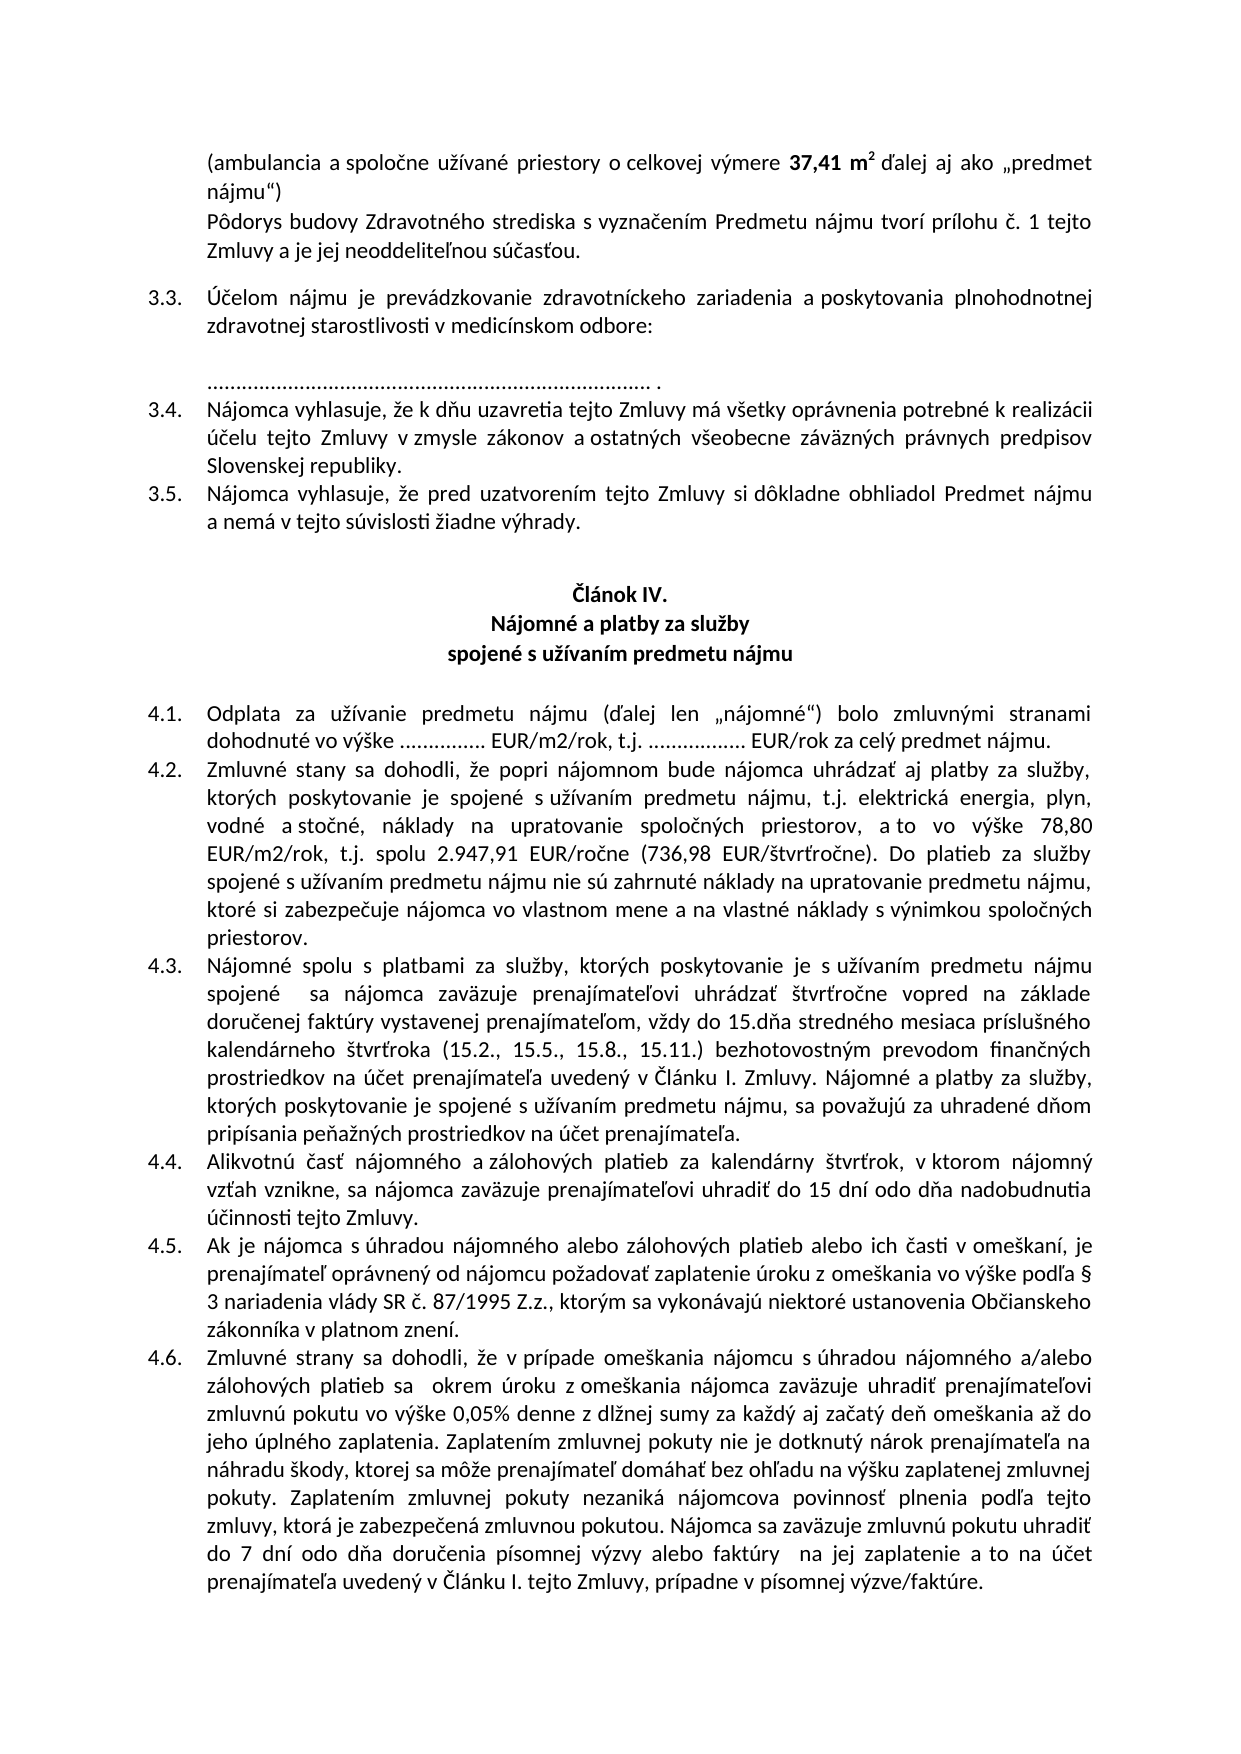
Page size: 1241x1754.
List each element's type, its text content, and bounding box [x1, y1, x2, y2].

list Ak je nájomca s úhradou nájomného alebo zálohových platieb alebo ich časti v omeškaní, je prenajímateľ oprávnený od nájomcu požadovať zaplatenie úroku z omeškania vo výške podľa § 3 nariadenia vlády SR č. 87/1995 Z.z., ktorým sa vykonávajú niektoré ustanovenia Občianskeho zákonníka v platnom znení. [148, 1231, 1093, 1343]
list Účelom nájmu je prevádzkovanie zdravotníckeho zariadenia a poskytovania plnohodnotnej zdravotnej starostlivosti v medicínskom odbore: [148, 283, 1093, 339]
list Nájomca vyhlasuje, že k dňu uzavretia tejto Zmluvy má všetky oprávnenia potrebné k realizácii účelu tejto Zmluvy v zmysle zákonov a ostatných všeobecne záväzných právnych predpisov Slovenskej republiky. [148, 395, 1093, 479]
text spojené s užívaním predmetu nájmu [148, 639, 1093, 667]
text Článok IV. [148, 580, 1093, 608]
text Pôdorys budovy Zdravotného strediska s vyznačením Predmetu nájmu tvorí prílohu č. 1 tejto Zmluvy a je jej neoddeliteľnou súčasťou. [207, 207, 1093, 265]
list Zmluvné strany sa dohodli, že v prípade omeškania nájomcu s úhradou nájomného a/alebo zálohových platieb sa okrem úroku z omeškania nájomca zaväzuje uhradiť prenajímateľovi zmluvnú pokutu vo výške 0,05% denne z dlžnej sumy za každý aj začatý deň omeškania až do jeho úplného zaplatenia. Zaplatením zmluvnej pokuty nie je dotknutý nárok prenajímateľa na náhradu škody, ktorej sa môže prenajímateľ domáhať bez ohľadu na výšku zaplatenej zmluvnej pokuty. Zaplatením zmluvnej pokuty nezaniká nájomcova povinnosť plnenia podľa tejto zmluvy, ktorá je zabezpečená zmluvnou pokutou. Nájomca sa zaväzuje zmluvnú pokutu uhradiť do 7 dní odo dňa doručenia písomnej výzvy alebo faktúry na jej zaplatenie a to na účet prenajímateľa uvedený v Článku I. tejto Zmluvy, prípadne v písomnej výzve/faktúre. [148, 1343, 1093, 1595]
list Alikvotnú časť nájomného a zálohových platieb za kalendárny štvrťrok, v ktorom nájomný vzťah vznikne, sa nájomca zaväzuje prenajímateľovi uhradiť do 15 dní odo dňa nadobudnutia účinnosti tejto Zmluvy. [148, 1147, 1093, 1231]
list Nájomca vyhlasuje, že pred uzatvorením tejto Zmluvy si dôkladne obhliadol Predmet nájmu a nemá v tejto súvislosti žiadne výhrady. [148, 479, 1093, 535]
text Nájomné a platby za služby [148, 609, 1093, 638]
list Nájomné spolu s platbami za služby, ktorých poskytovanie je s užívaním predmetu nájmu spojené sa nájomca zaväzuje prenajímateľovi uhrádzať štvrťročne vopred na základe doručenej faktúry vystavenej prenajímateľom, vždy do 15.dňa stredného mesiaca príslušného kalendárneho štvrťroka (15.2., 15.5., 15.8., 15.11.) bezhotovostným prevodom finančných prostriedkov na účet prenajímateľa uvedený v Článku I. Zmluvy. Nájomné a platby za služby, ktorých poskytovanie je spojené s užívaním predmetu nájmu, sa považujú za uhradené dňom pripísania peňažných prostriedkov na účet prenajímateľa. [148, 951, 1093, 1147]
list Zmluvné stany sa dohodli, že popri nájomnom bude nájomca uhrádzať aj platby za služby, ktorých poskytovanie je spojené s užívaním predmetu nájmu, t.j. elektrická energia, plyn, vodné a stočné, náklady na upratovanie spoločných priestorov, a to vo výške 78,80 EUR/m2/rok, t.j. spolu 2.947,91 EUR/ročne (736,98 EUR/štvrťročne). Do platieb za služby spojené s užívaním predmetu nájmu nie sú zahrnuté náklady na upratovanie predmetu nájmu, ktoré si zabezpečuje nájomca vo vlastnom mene a na vlastné náklady s výnimkou spoločných priestorov. [148, 755, 1093, 951]
list Odplata za užívanie predmetu nájmu (ďalej len „nájomné“) bolo zmluvnými stranami dohodnuté vo výške ............... EUR/m2/rok, t.j. ................. EUR/rok za celý predmet nájmu. [148, 699, 1093, 755]
list ............................................................................. . [207, 367, 1093, 395]
text (ambulancia a spoločne užívané priestory o celkovej výmere 37,41 m2 ďalej aj ako „predmet nájmu“) [207, 148, 1093, 205]
